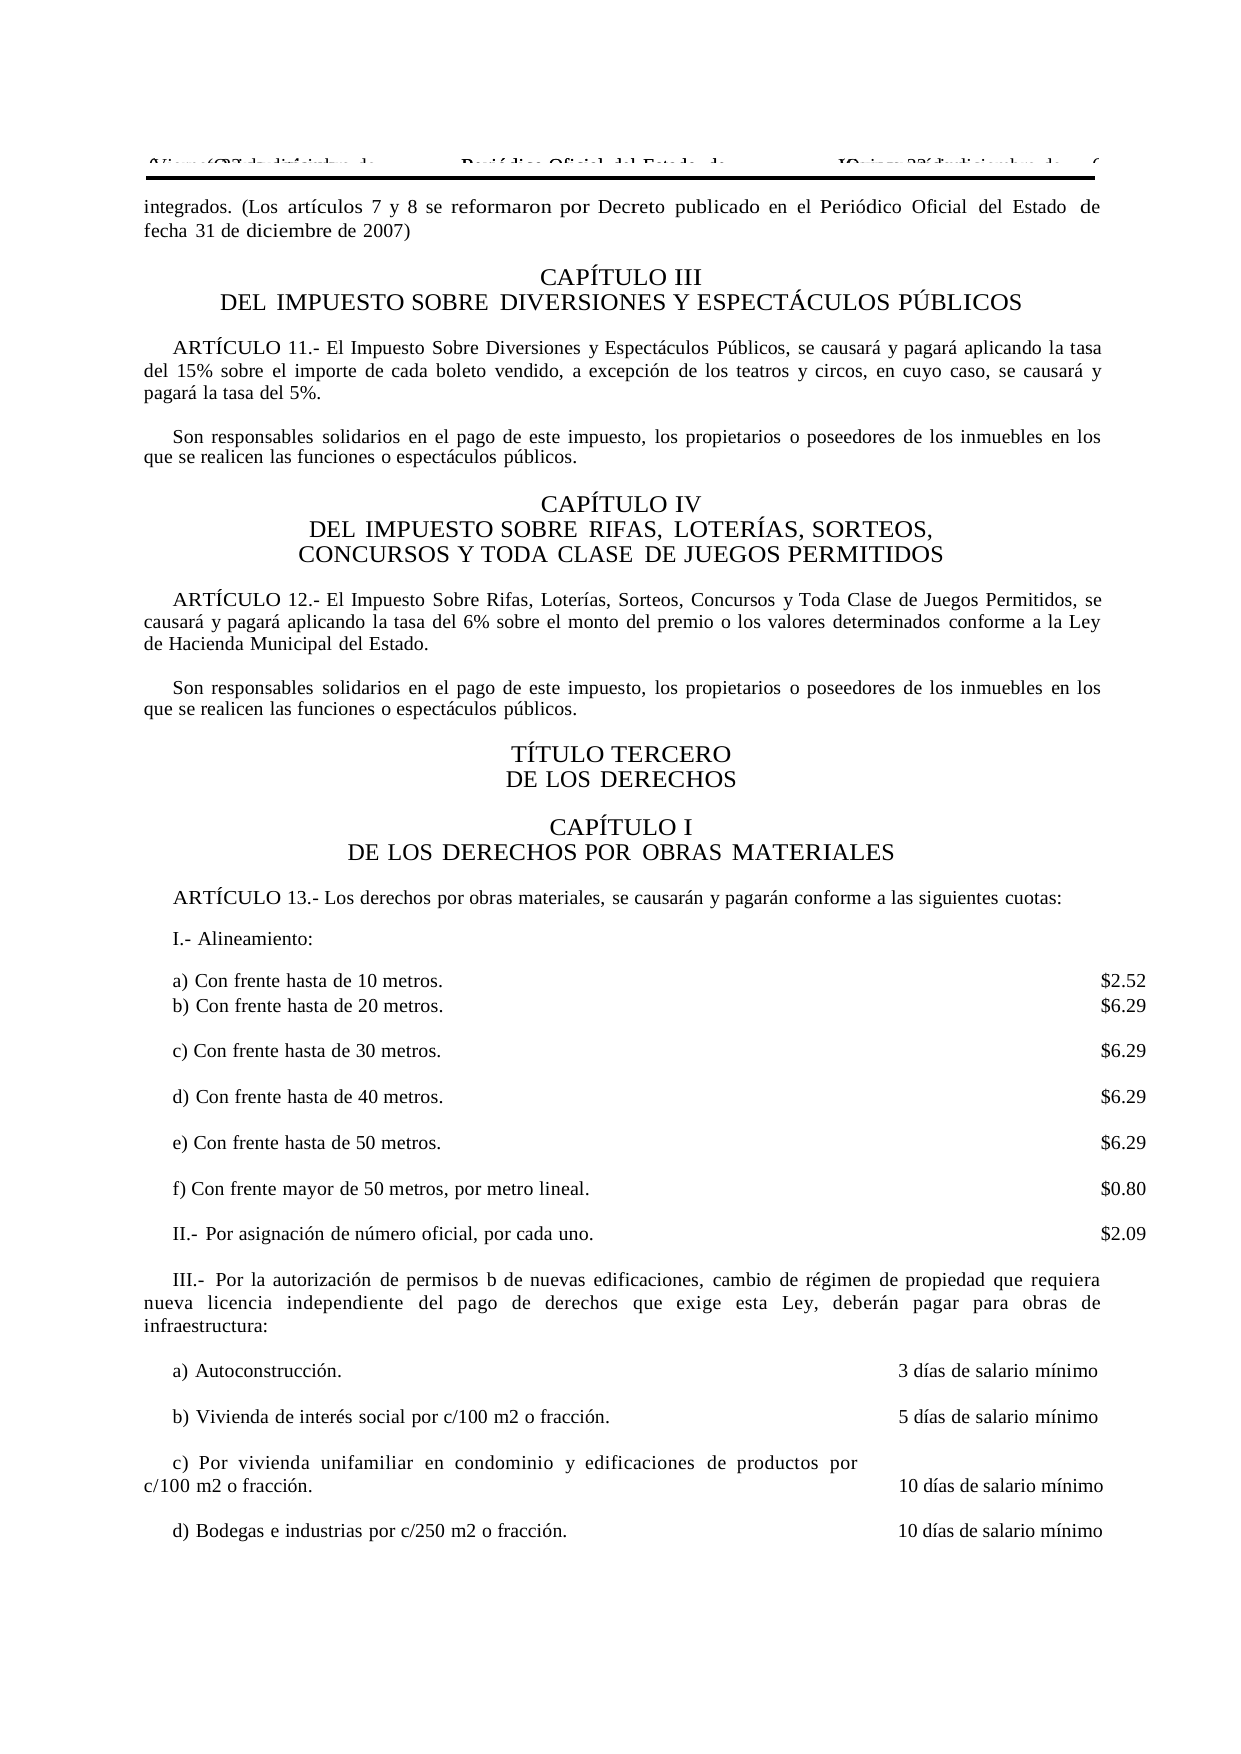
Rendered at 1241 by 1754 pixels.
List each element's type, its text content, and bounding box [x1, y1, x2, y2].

text DEL IMPUESTO SOBRE RIFAS, LOTERÍAS, SORTEOS, [304, 517, 937, 542]
text c/100 m2 o fracción. 10 días de salario mínimo [144, 1474, 1113, 1496]
table_header I.- Alineamiento: a) Con frente hasta de 10 metros. [168, 919, 856, 994]
table_cell $2.09 [856, 1212, 1150, 1255]
text CONCURSOS Y TODA CLASE DE JUEGOS PERMITIDOS [293, 542, 948, 567]
table_header $2.52 [856, 919, 1150, 994]
text CAPÍTULO I [545, 813, 697, 841]
text ARTÍCULO 12.- El Impuesto Sobre Rifas, Loterías, Sorteos, Concursos y Toda Clase de Juegos Permitidos, se causará y pagará aplicando la tasa del 6% sobre el monto del premio o los valores determinados conforme a la Ley de Hacienda Municipal del Estado. [144, 589, 1102, 655]
text Son responsables solidarios en el pago de este impuesto, los propietarios o poseedores de los inmuebles en los que se realicen las funciones o espectáculos públicos. [144, 677, 1102, 719]
table_cell $6.29 [856, 1120, 1150, 1166]
text a) Autoconstrucción. 3 días de salario mínimo [172, 1359, 1113, 1382]
table_cell e) Con frente hasta de 50 metros. [168, 1120, 856, 1166]
text CAPÍTULO III [535, 263, 706, 291]
text c) Por vivienda unifamiliar en condominio y edificaciones de productos por [172, 1451, 1113, 1474]
table_cell $6.29 [856, 1029, 1150, 1075]
text TÍTULO TERCERO DE LOS DERECHOS [503, 742, 739, 792]
text Son responsables solidarios en el pago de este impuesto, los propietarios o poseedores de los inmuebles en los que se realicen las funciones o espectáculos públicos. [144, 426, 1102, 468]
table_cell b) Con frente hasta de 20 metros. [168, 994, 856, 1029]
text DEL IMPUESTO SOBRE DIVERSIONES Y ESPECTÁCULOS PÚBLICOS [214, 291, 1027, 316]
table_cell f) Con frente mayor de 50 metros, por metro lineal. [168, 1166, 856, 1212]
text b) Vivienda de interés social por c/100 m2 o fracción. 5 días de salario mínimo [172, 1405, 1113, 1428]
table_cell d) Con frente hasta de 40 metros. [168, 1075, 856, 1120]
table_cell II.- Por asignación de número oficial, por cada uno. [168, 1212, 856, 1255]
text DE LOS DERECHOS POR OBRAS MATERIALES [343, 841, 899, 866]
text ARTÍCULO 11.- El Impuesto Sobre Diversiones y Espectáculos Públicos, se causará y pagará aplicando la tasa del 15% sobre el importe de cada boleto vendido, a excepción de los teatros y circos, en cuyo caso, se causará y pagará la tasa del 5%. [144, 337, 1102, 404]
table_cell $6.29 [856, 994, 1150, 1029]
text d) Bodegas e industrias por c/250 m2 o fracción. 10 días de salario mínimo [172, 1519, 1113, 1542]
table_cell $0.80 [856, 1166, 1150, 1212]
text ARTÍCULO 13.- Los derechos por obras materiales, se causarán y pagarán conforme a las siguientes cuotas: [169, 887, 1066, 907]
table_cell $6.29 [856, 1075, 1150, 1120]
table_cell c) Con frente hasta de 30 metros. [168, 1029, 856, 1075]
text integrados. (Los artículos 7 y 8 se reformaron por Decreto publicado en el Periódico Oficial del Estado de fecha 31 de diciembre de 2007) [144, 195, 1102, 241]
text CAPÍTULO IV [536, 490, 706, 517]
text III.- Por la autorización de permisos b de nuevas edificaciones, cambio de régimen de propiedad que requiera nueva licencia independiente del pago de derechos que exige esta Ley, deberán pagar para obras de infraestructura: [144, 1268, 1101, 1336]
